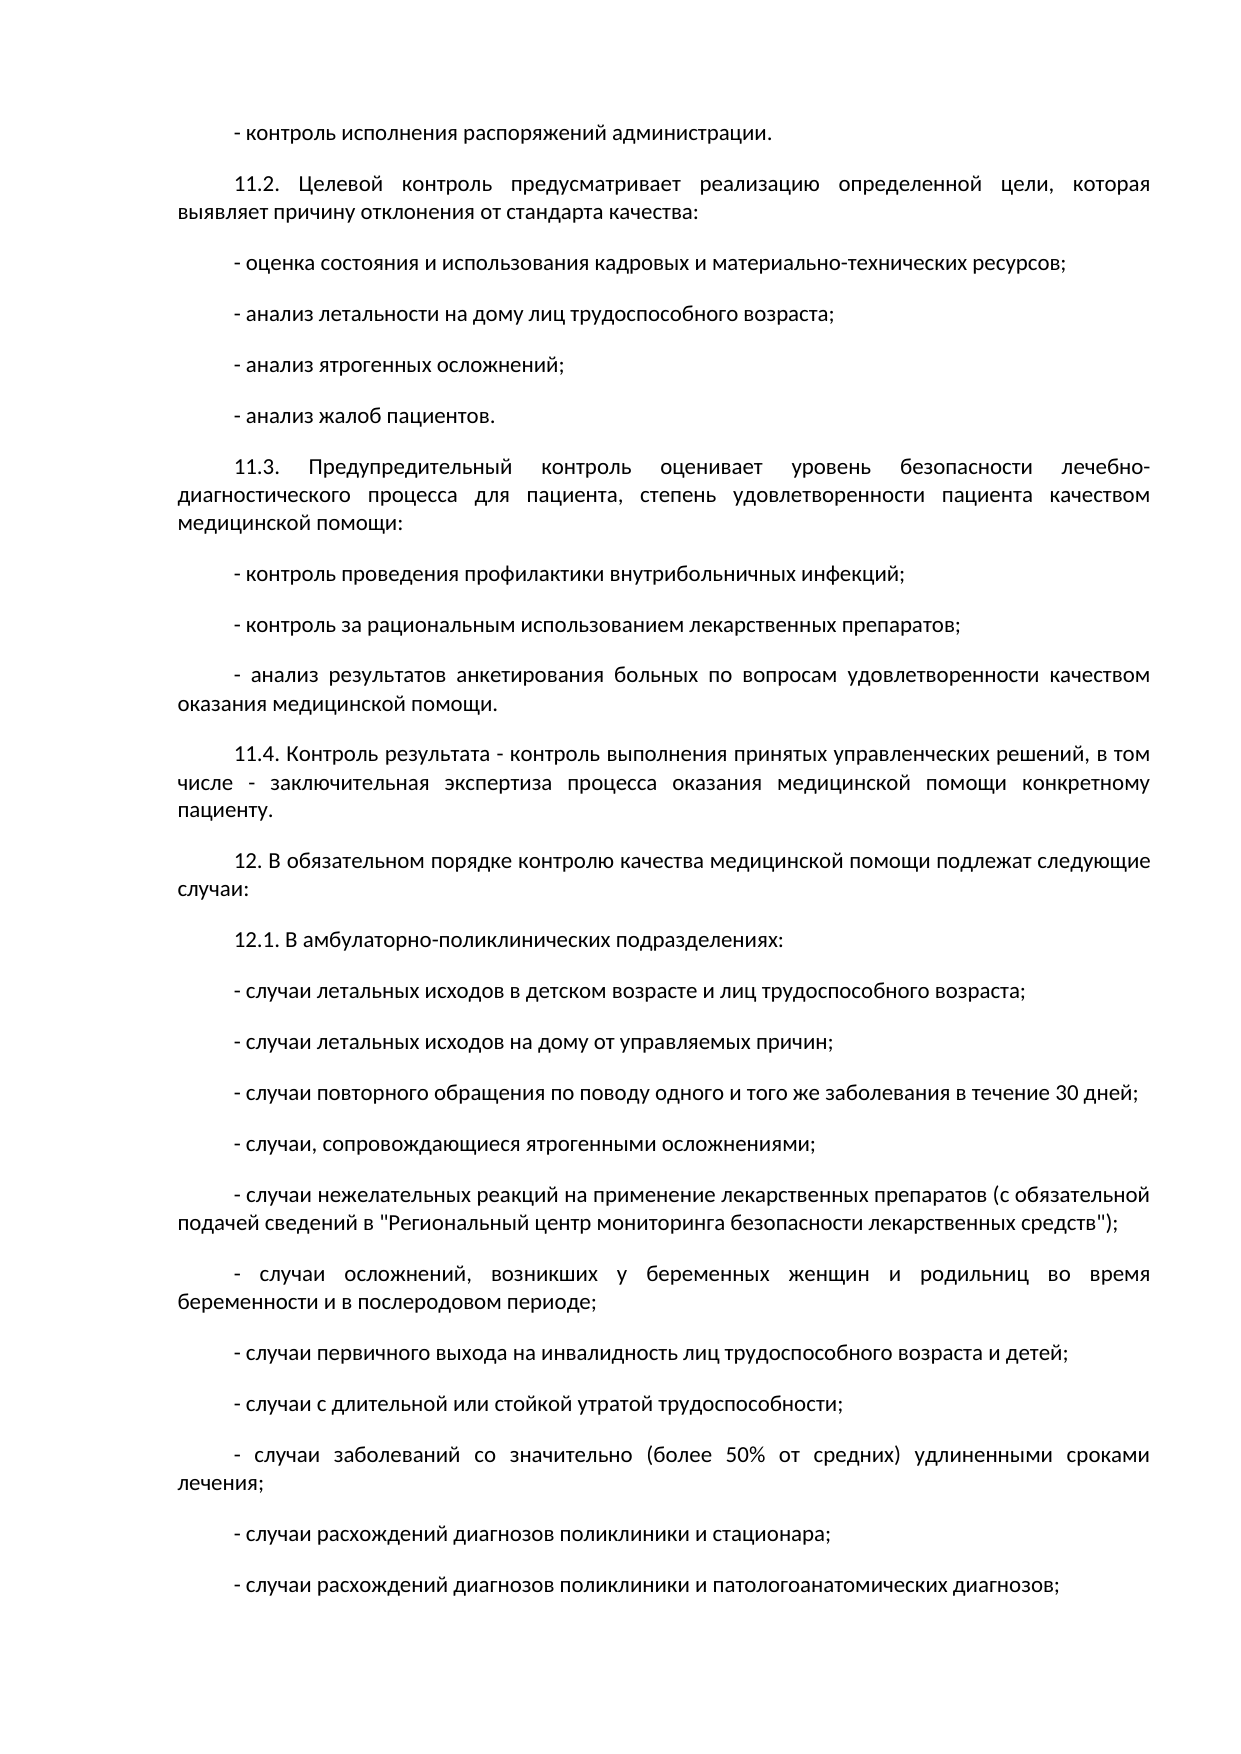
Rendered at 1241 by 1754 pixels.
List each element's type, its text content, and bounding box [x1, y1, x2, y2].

text 11.2. Целевой контроль предусматривает реализацию определенной цели, которая выявляет причину отклонения от стандарта качества: [177, 169, 1152, 225]
text - оценка состояния и использования кадровых и материально-технических ресурсов; [177, 248, 1152, 276]
text - анализ летальности на дому лиц трудоспособного возраста; [177, 299, 1152, 327]
text 12. В обязательном порядке контролю качества медицинской помощи подлежат следующие случаи: [177, 847, 1152, 903]
text - анализ ятрогенных осложнений; [177, 350, 1152, 378]
text - случаи осложнений, возникших у беременных женщин и родильниц во время беременности и в послеродовом периоде; [177, 1259, 1152, 1315]
text 12.1. В амбулаторно-поликлинических подразделениях: [177, 926, 1152, 953]
text - контроль проведения профилактики внутрибольничных инфекций; [177, 559, 1152, 587]
text - случаи, сопровождающиеся ятрогенными осложнениями; [177, 1129, 1152, 1157]
text - контроль исполнения распоряжений администрации. [177, 118, 1152, 146]
text 11.3. Предупредительный контроль оценивает уровень безопасности лечебно-диагностического процесса для пациента, степень удовлетворенности пациента качеством медицинской помощи: [177, 452, 1152, 536]
text - случаи с длительной или стойкой утратой трудоспособности; [177, 1389, 1152, 1417]
text - случаи первичного выхода на инвалидность лиц трудоспособного возраста и детей; [177, 1338, 1152, 1366]
text - анализ результатов анкетирования больных по вопросам удовлетворенности качеством оказания медицинской помощи. [177, 661, 1152, 717]
text - контроль за рациональным использованием лекарственных препаратов; [177, 610, 1152, 638]
text - случаи летальных исходов на дому от управляемых причин; [177, 1027, 1152, 1055]
text - случаи заболеваний со значительно (более 50% от средних) удлиненными сроками лечения; [177, 1440, 1152, 1496]
text - случаи летальных исходов в детском возрасте и лиц трудоспособного возраста; [177, 976, 1152, 1004]
text - случаи повторного обращения по поводу одного и того же заболевания в течение 30 дней; [177, 1078, 1152, 1106]
text - анализ жалоб пациентов. [177, 401, 1152, 429]
text - случаи расхождений диагнозов поликлиники и стационара; [177, 1519, 1152, 1547]
text 11.4. Контроль результата - контроль выполнения принятых управленческих решений, в том числе - заключительная экспертиза процесса оказания медицинской помощи конкретному пациенту. [177, 739, 1152, 824]
text - случаи расхождений диагнозов поликлиники и патологоанатомических диагнозов; [177, 1570, 1152, 1598]
